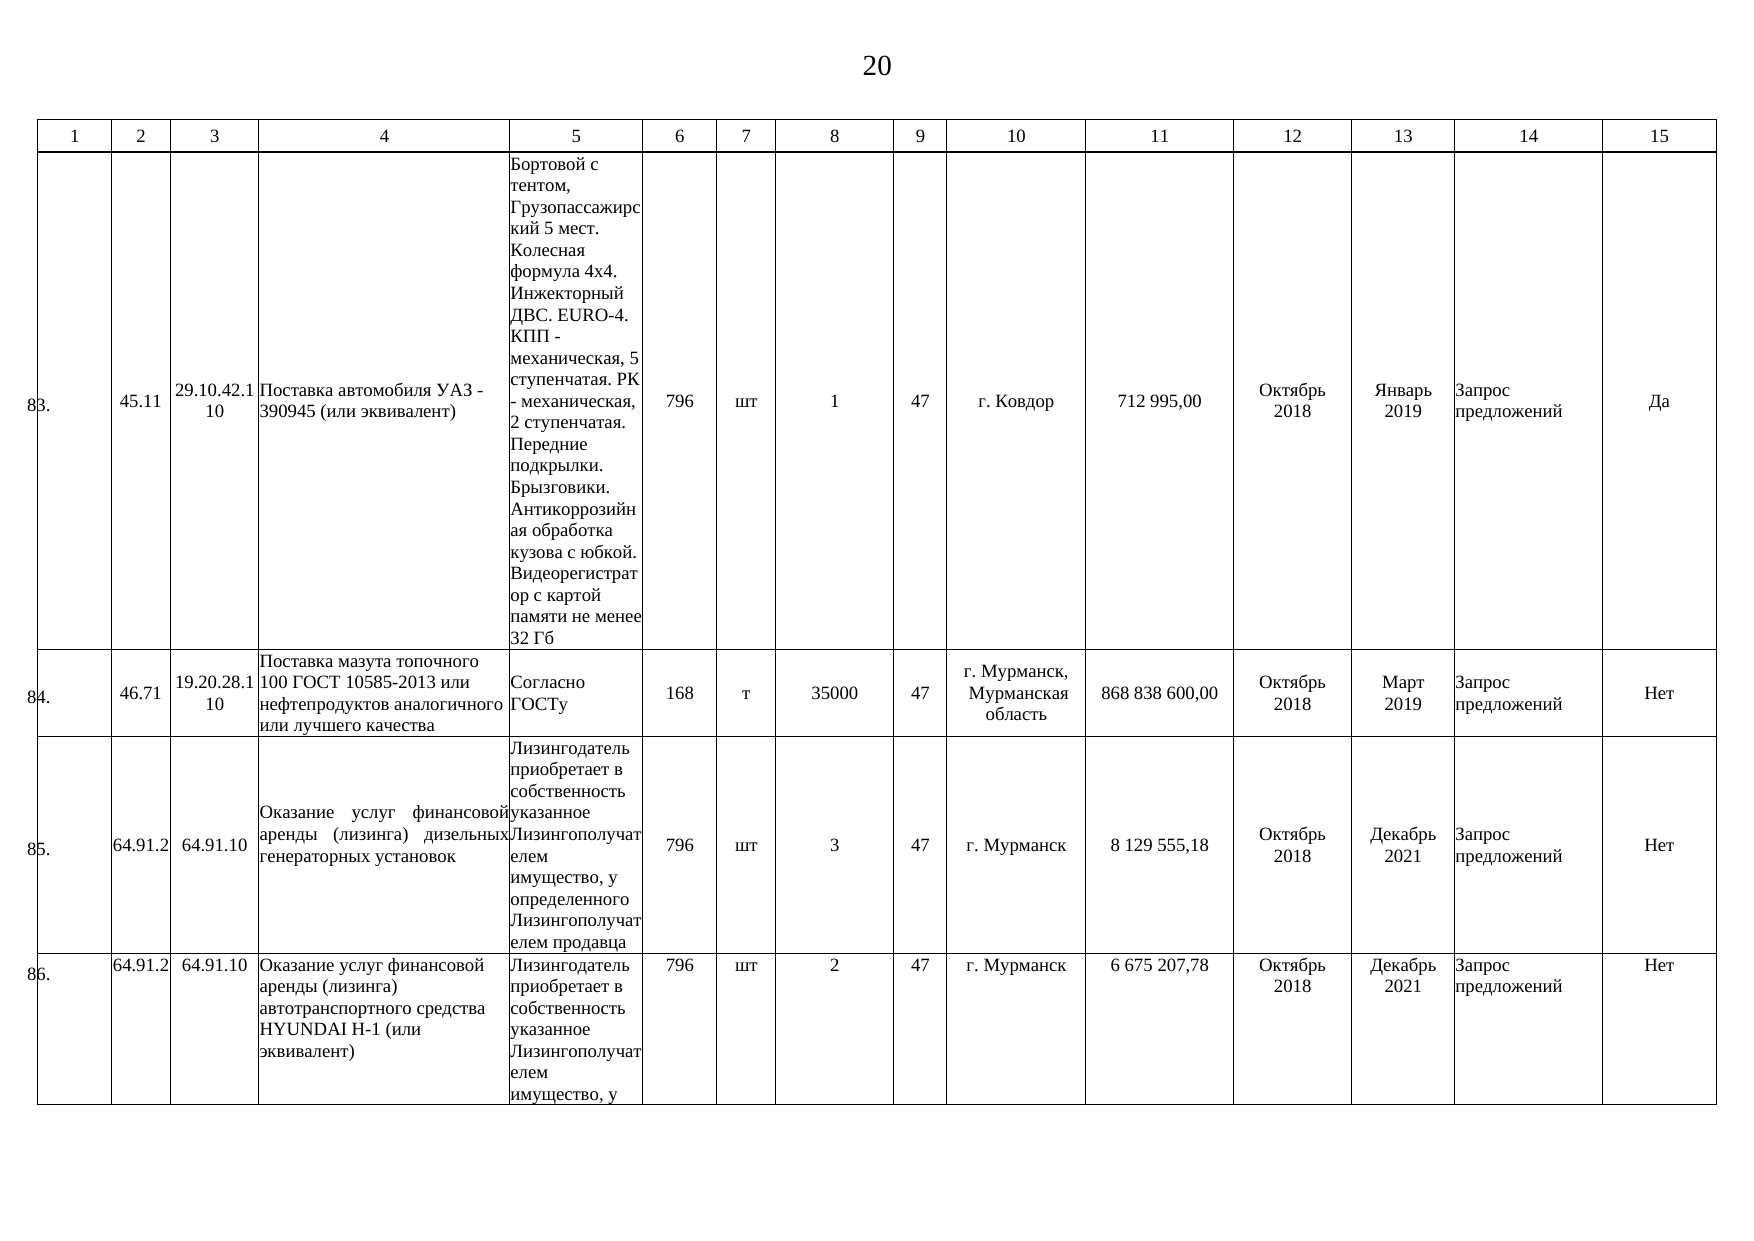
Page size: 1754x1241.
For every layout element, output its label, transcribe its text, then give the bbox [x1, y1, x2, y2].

table_cell Нет [1603, 954, 1716, 1104]
table_cell 796 [643, 737, 716, 952]
table_cell 47 [894, 737, 946, 952]
table_cell Да [1603, 153, 1716, 648]
table_cell 64.91.10 [171, 737, 258, 952]
table_cell Январь 2019 [1352, 153, 1454, 648]
table_cell 19.20.28.110 [171, 650, 258, 736]
table_cell 868 838 600,00 [1086, 650, 1233, 736]
table_cell г. Мурманск [947, 737, 1085, 952]
table_cell 168 [643, 650, 716, 736]
table_header 12 [1234, 120, 1351, 151]
table_cell шт [717, 737, 775, 952]
table_cell 64.91.10 [171, 954, 258, 1104]
table_cell 46.71 [112, 650, 170, 736]
table_header 10 [947, 120, 1085, 151]
table_cell 6 675 207,78 [1086, 954, 1233, 1104]
table_cell шт [717, 153, 775, 648]
table_cell т [717, 650, 775, 736]
table_cell 47 [894, 153, 946, 648]
table_cell [38, 954, 111, 1104]
table_cell 64.91.2 [112, 954, 170, 1104]
table_header 8 [776, 120, 893, 151]
table_cell Нет [1603, 650, 1716, 736]
table_cell Нет [1603, 737, 1716, 952]
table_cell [259, 954, 509, 1104]
table_header 11 [1086, 120, 1233, 151]
table_header 15 [1603, 120, 1716, 151]
table_cell Декабрь 2021 [1352, 737, 1454, 952]
table_cell 45.11 [112, 153, 170, 648]
table_header 13 [1352, 120, 1454, 151]
table_cell Октябрь 2018 [1234, 650, 1351, 736]
table_cell Согласно ГОСТу [510, 650, 642, 736]
table_cell Март 2019 [1352, 650, 1454, 736]
table_header 9 [894, 120, 946, 151]
table_header 7 [717, 120, 775, 151]
table_cell Поставка мазута топочного 100 ГОСТ 10585-2013 или нефтепродуктов аналогичного или лучшего качества [259, 650, 509, 736]
table_cell шт [717, 954, 775, 1104]
table_header 3 [171, 120, 258, 151]
table_cell Запрос предложений [1455, 737, 1602, 952]
table_cell г. Мурманск, Мурманская область [947, 650, 1085, 736]
table_cell Декабрь 2021 [1352, 954, 1454, 1104]
table_cell 29.10.42.110 [171, 153, 258, 648]
table_header 6 [643, 120, 716, 151]
table_cell Бортовой с тентом, Грузопассажирский 5 мест. Колесная формула 4х4. Инжекторный ДВС. EURO-4. КПП - механическая, 5 ступенчатая. РК - механическая, 2 ступенчатая. Передние подкрылки. Брызговики. Антикоррозийная обработка кузова с юбкой. Видеорегистратор с картой памяти не менее 32 Гб [510, 153, 642, 648]
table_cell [510, 954, 642, 1104]
table_cell Октябрь 2018 [1234, 737, 1351, 952]
table_cell Октябрь 2018 [1234, 153, 1351, 648]
table_cell Поставка автомобиля УАЗ -390945 (или эквивалент) [259, 153, 509, 648]
table_cell [38, 737, 111, 952]
table_cell 2 [776, 954, 893, 1104]
table_header 2 [112, 120, 170, 151]
table_cell 8 129 555,18 [1086, 737, 1233, 952]
table_cell 35000 [776, 650, 893, 736]
table_cell 796 [643, 153, 716, 648]
table_cell Октябрь 2018 [1234, 954, 1351, 1104]
table_cell [38, 153, 111, 648]
table_header 5 [510, 120, 642, 151]
table_header 14 [1455, 120, 1602, 151]
table_cell [38, 650, 111, 736]
table_cell 3 [776, 737, 893, 952]
table_header 1 [38, 120, 111, 151]
table_cell 1 [776, 153, 893, 648]
table_cell г. Мурманск [947, 954, 1085, 1104]
table_cell Оказание услуг финансовой аренды (лизинга) дизельных генераторных установок [259, 737, 509, 952]
table_cell 47 [894, 954, 946, 1104]
table_cell 712 995,00 [1086, 153, 1233, 648]
table_cell 64.91.2 [112, 737, 170, 952]
table_cell Запрос предложений [1455, 954, 1602, 1104]
table_cell Запрос предложений [1455, 650, 1602, 736]
table_cell Запрос предложений [1455, 153, 1602, 648]
table_cell 47 [894, 650, 946, 736]
table_cell Лизингодатель приобретает в собственность указанное Лизингополучателем имущество, у определенного Лизингополучателем продавца [510, 737, 642, 952]
table_cell г. Ковдор [947, 153, 1085, 648]
table_header 4 [259, 120, 509, 151]
table_cell 796 [643, 954, 716, 1104]
